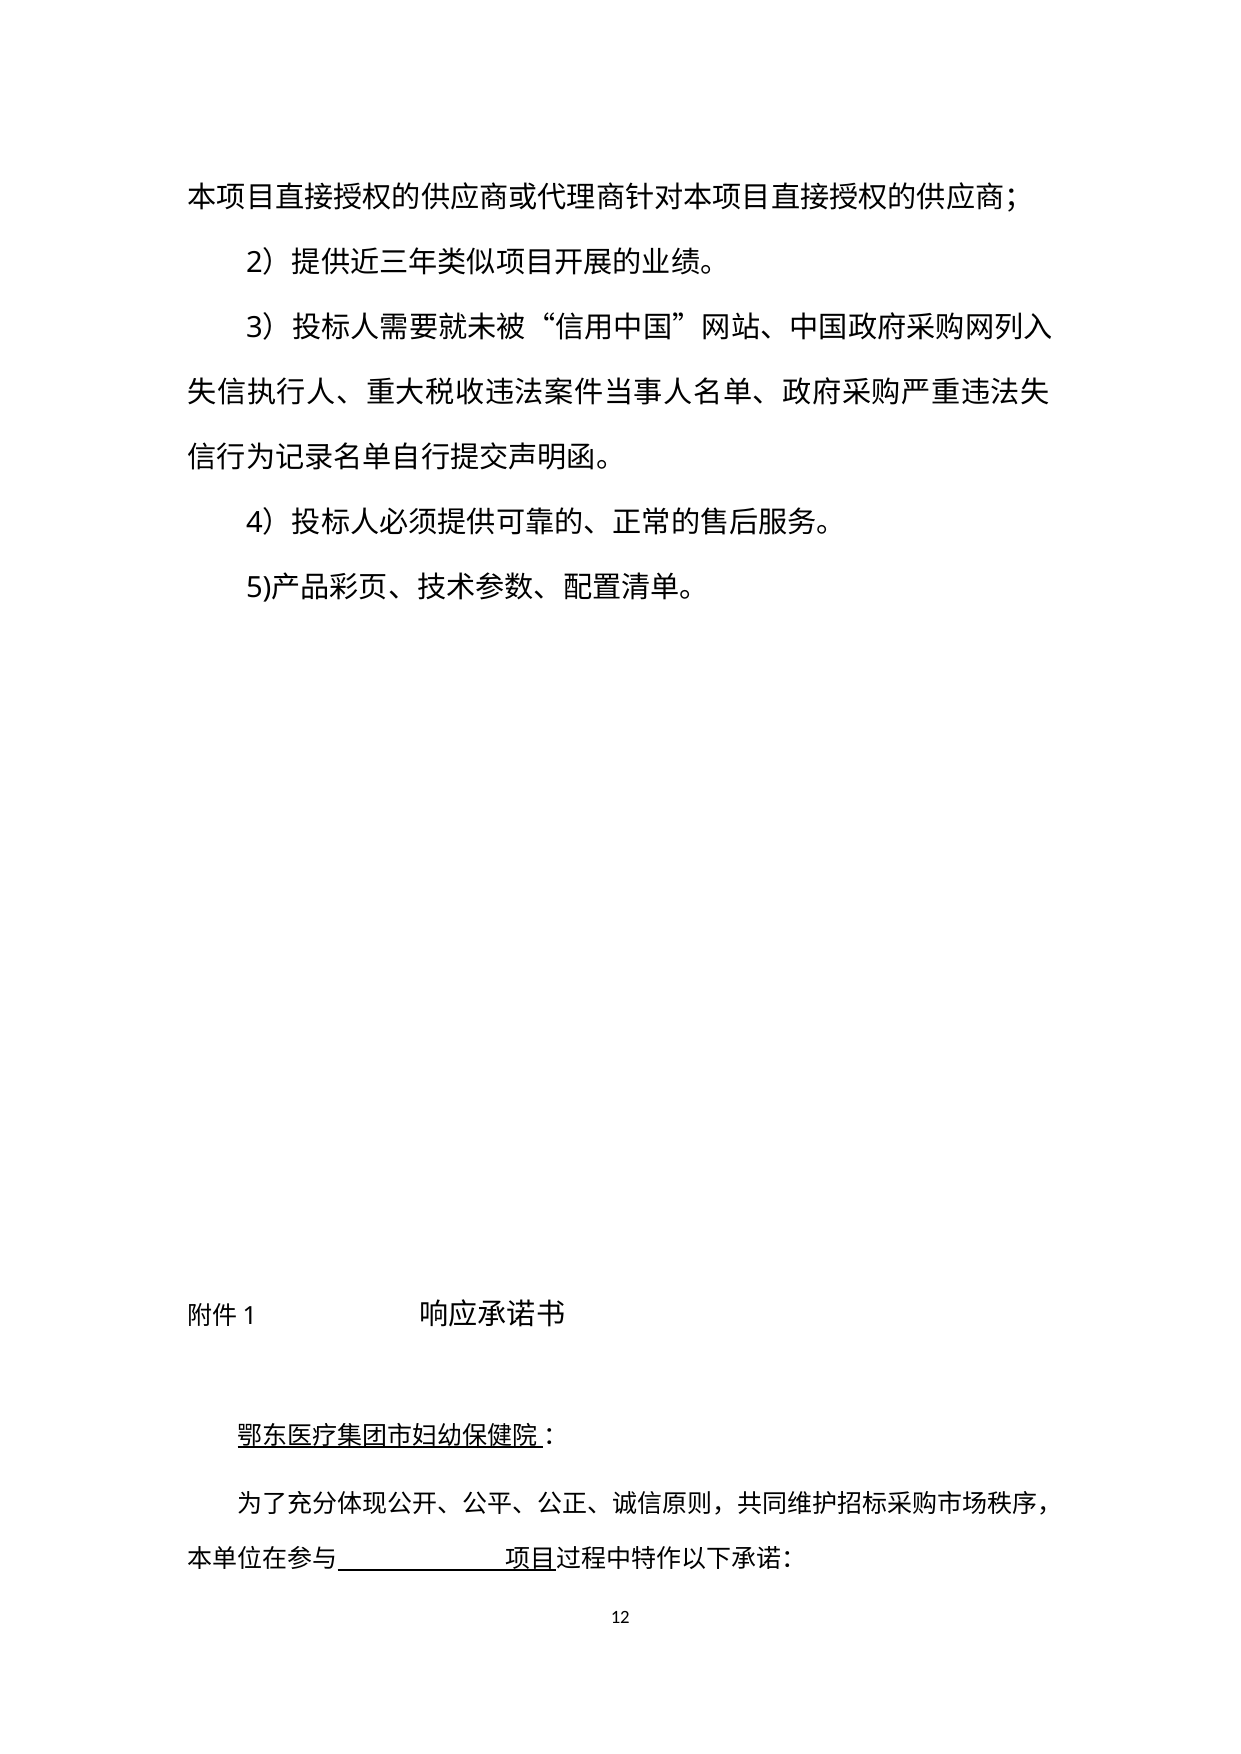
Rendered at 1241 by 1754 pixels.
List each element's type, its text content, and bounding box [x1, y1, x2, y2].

subtitle 附件1 响应承诺书 [187, 1291, 1053, 1333]
list 4）投标人必须提供可靠的、正常的售后服务。 [187, 487, 1053, 552]
list 2）提供近三年类似项目开展的业绩。 [187, 227, 1053, 292]
text 为了充分体现公开、公平、公正、诚信原则，共同维护招标采购市场秩序，本单位在参与 项目过程中特作以下承诺： [187, 1484, 1053, 1574]
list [187, 162, 1053, 227]
list 5)产品彩页、技术参数、配置清单。 [246, 552, 1053, 617]
text 鄂东医疗集团市妇幼保健院 ： [187, 1401, 1053, 1466]
list 3）投标人需要就未被“信用中国”网站、中国政府采购网列入失信执行人、重大税收违法案件当事人名单、政府采购严重违法失信行为记录名单自行提交声明函。 [187, 292, 1053, 487]
